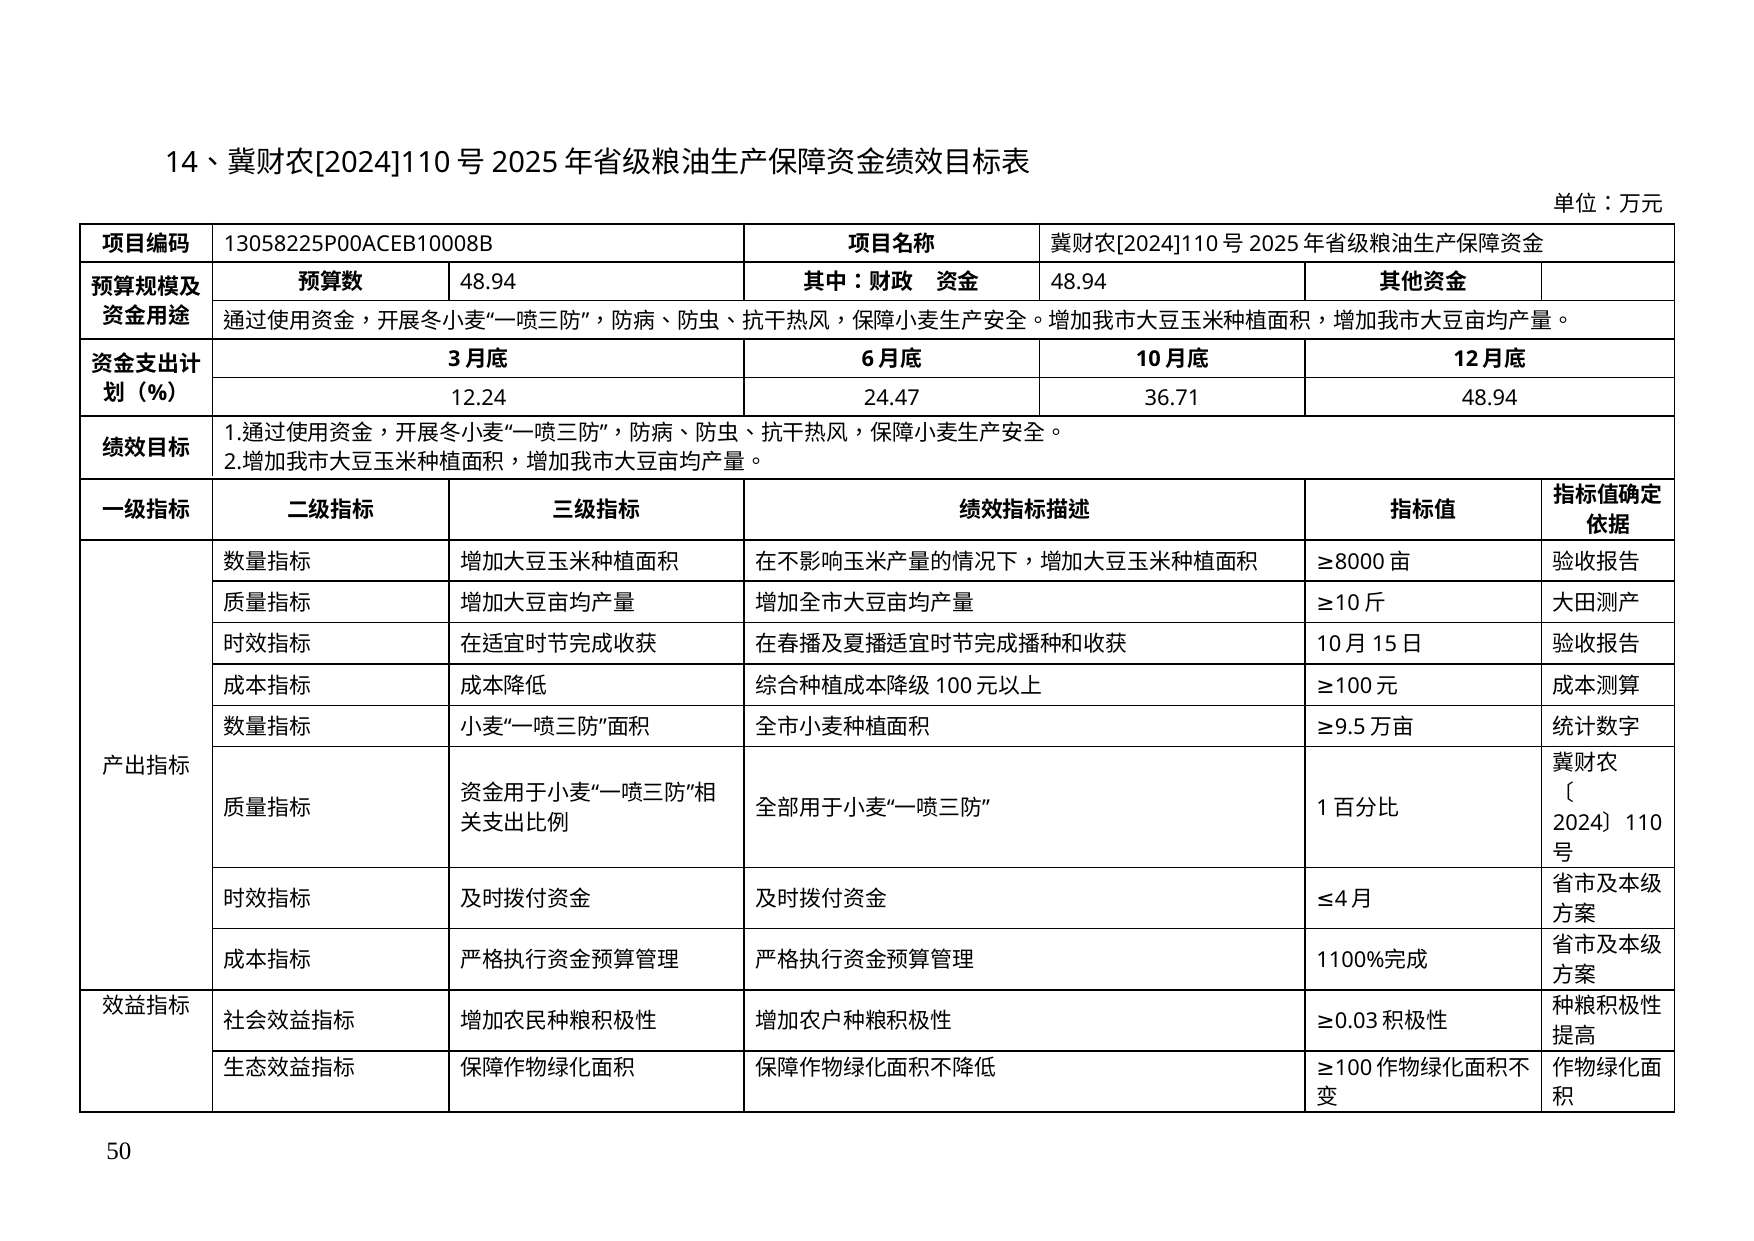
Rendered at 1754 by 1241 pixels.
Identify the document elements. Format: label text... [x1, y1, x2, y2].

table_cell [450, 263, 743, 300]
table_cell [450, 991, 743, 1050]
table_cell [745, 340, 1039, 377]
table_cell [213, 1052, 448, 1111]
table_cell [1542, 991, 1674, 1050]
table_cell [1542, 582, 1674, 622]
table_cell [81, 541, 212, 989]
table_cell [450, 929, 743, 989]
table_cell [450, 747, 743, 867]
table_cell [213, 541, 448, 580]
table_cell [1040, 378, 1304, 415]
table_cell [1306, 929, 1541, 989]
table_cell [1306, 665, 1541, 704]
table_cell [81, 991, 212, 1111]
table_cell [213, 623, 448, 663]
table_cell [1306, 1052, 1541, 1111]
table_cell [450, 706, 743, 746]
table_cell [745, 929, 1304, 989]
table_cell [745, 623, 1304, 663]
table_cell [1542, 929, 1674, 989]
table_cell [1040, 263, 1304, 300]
text 14、冀财农[2024]110号2025年省级粮油生产保障资金绩效目标表 [106, 142, 1648, 181]
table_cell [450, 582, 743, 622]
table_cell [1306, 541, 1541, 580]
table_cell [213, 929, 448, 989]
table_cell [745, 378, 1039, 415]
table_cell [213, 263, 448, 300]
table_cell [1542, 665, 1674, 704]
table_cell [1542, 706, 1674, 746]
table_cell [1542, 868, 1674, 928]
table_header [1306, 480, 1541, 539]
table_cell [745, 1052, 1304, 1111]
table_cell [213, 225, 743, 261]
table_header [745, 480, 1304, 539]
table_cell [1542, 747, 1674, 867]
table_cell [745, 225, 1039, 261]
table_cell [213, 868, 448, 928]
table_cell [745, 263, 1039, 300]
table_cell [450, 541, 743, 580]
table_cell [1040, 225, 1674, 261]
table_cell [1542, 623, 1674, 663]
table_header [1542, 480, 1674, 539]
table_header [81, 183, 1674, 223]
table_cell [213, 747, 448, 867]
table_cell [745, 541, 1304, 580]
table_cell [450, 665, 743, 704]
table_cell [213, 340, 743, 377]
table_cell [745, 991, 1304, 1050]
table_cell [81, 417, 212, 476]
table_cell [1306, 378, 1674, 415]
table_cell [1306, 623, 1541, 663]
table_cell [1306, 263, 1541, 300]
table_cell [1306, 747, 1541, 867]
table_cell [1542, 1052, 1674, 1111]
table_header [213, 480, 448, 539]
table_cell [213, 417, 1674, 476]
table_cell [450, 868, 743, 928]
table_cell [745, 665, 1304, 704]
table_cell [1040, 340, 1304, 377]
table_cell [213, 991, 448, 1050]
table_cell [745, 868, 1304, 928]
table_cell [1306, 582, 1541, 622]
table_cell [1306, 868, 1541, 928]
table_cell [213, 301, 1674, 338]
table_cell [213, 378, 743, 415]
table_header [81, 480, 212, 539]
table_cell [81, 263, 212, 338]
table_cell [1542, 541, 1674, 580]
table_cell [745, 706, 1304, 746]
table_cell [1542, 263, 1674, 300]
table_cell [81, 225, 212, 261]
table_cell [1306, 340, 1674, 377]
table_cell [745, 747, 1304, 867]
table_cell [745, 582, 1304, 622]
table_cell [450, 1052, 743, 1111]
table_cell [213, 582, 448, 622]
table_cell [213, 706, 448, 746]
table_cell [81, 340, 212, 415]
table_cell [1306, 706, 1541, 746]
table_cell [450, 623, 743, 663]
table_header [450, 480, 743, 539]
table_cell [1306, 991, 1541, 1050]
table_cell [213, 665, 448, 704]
